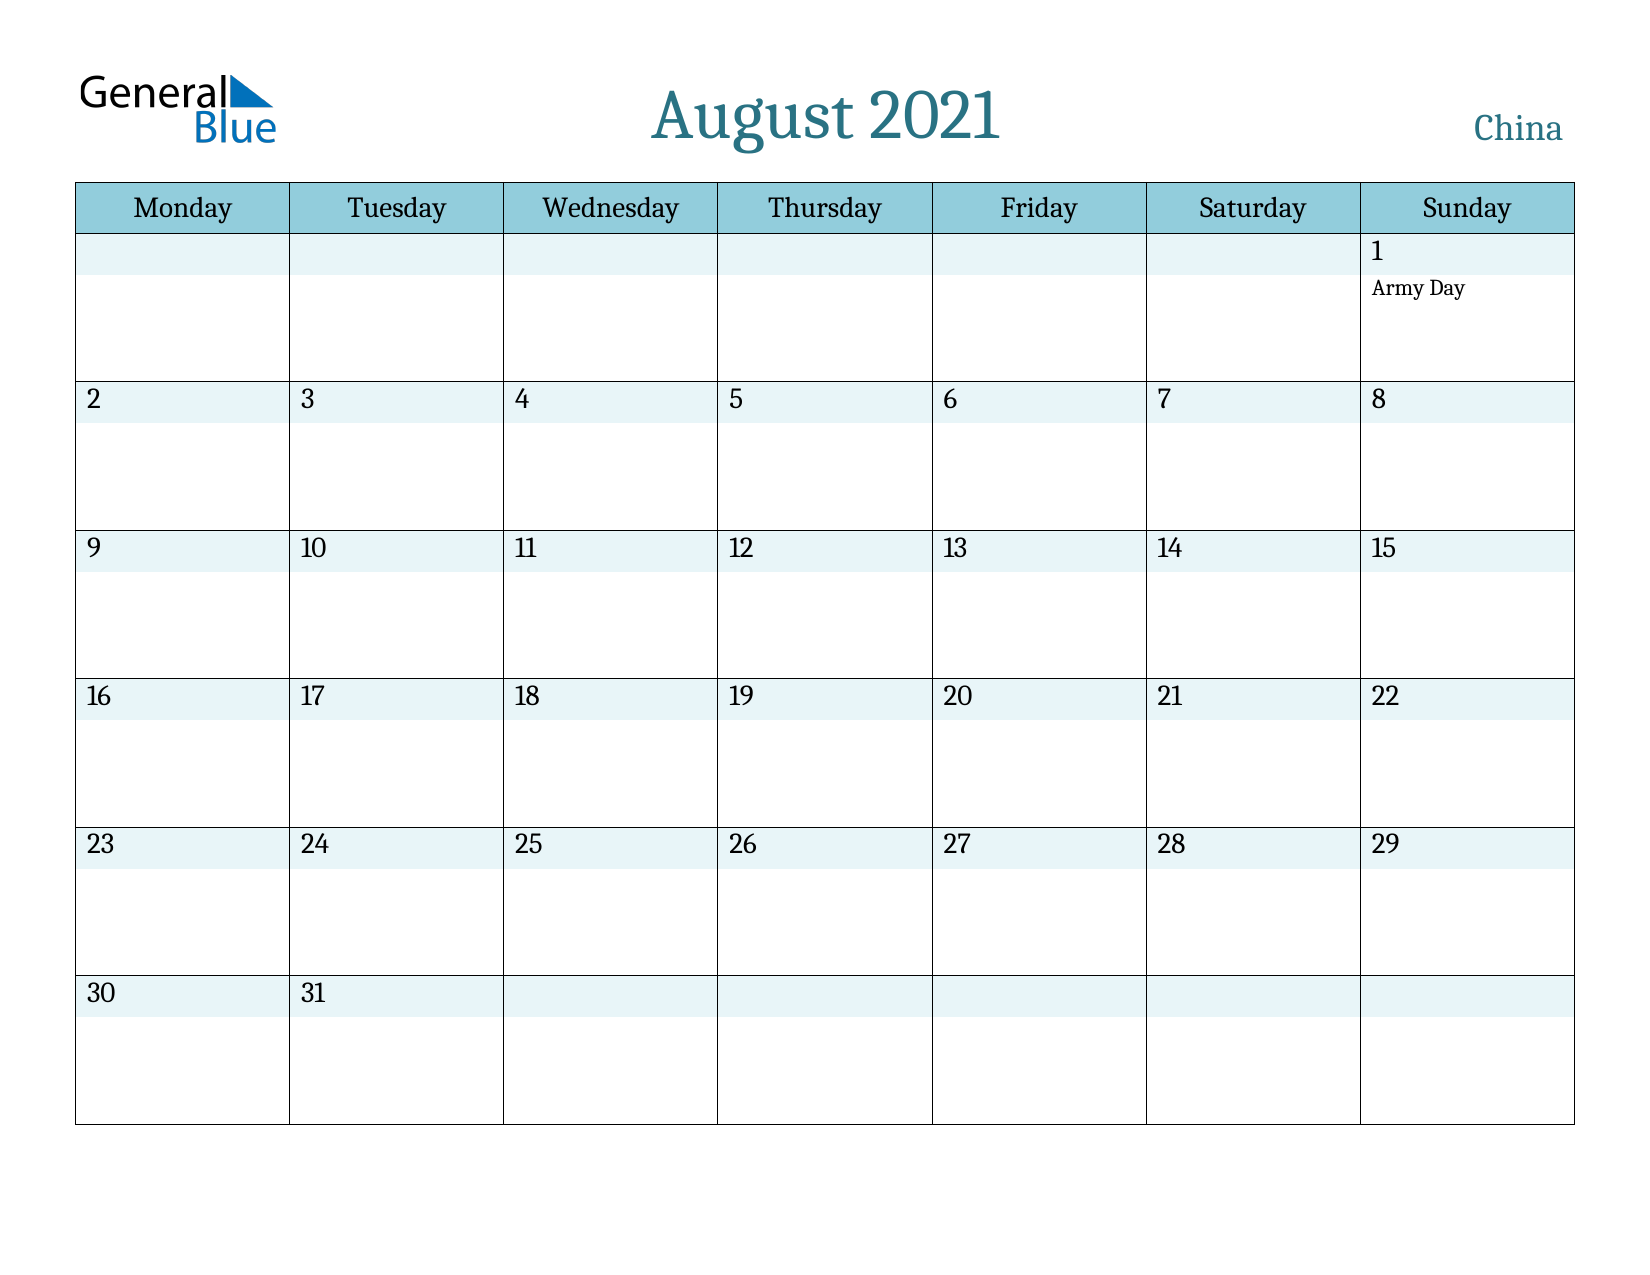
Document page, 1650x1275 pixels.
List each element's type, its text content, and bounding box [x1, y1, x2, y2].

table_cell 17 [290, 679, 503, 720]
table_cell 1 [1361, 234, 1574, 275]
table_cell Friday [933, 183, 1146, 233]
table_cell 3 [290, 382, 503, 423]
table_cell [504, 1017, 717, 1123]
table_cell 28 [1147, 828, 1360, 869]
table_cell 16 [76, 679, 289, 720]
table_cell 20 [933, 679, 1146, 720]
table_cell [718, 572, 932, 678]
table_cell Tuesday [290, 183, 503, 233]
table_cell [76, 234, 289, 275]
table_header China [1146, 75, 1574, 182]
table_cell 25 [504, 828, 717, 869]
table_cell [504, 572, 717, 678]
table_cell [1361, 869, 1574, 975]
table_cell [76, 423, 289, 530]
table_cell Thursday [718, 183, 932, 233]
table_cell [718, 275, 932, 381]
table_cell [76, 572, 289, 678]
table_cell [933, 869, 1146, 975]
table_cell [1147, 976, 1360, 1017]
table_cell 30 [76, 976, 289, 1017]
table_cell [504, 234, 717, 275]
table_cell [290, 869, 503, 975]
table_cell Monday [76, 183, 289, 233]
table_cell 9 [76, 531, 289, 572]
table_cell [1361, 976, 1574, 1017]
table_cell [1147, 572, 1360, 678]
table_cell [504, 976, 717, 1017]
table_cell 12 [718, 531, 932, 572]
table_cell 13 [933, 531, 1146, 572]
table_cell 23 [76, 828, 289, 869]
table_cell 2 [76, 382, 289, 423]
table_cell [718, 869, 932, 975]
table_cell 15 [1361, 531, 1574, 572]
table_cell [1361, 1017, 1574, 1123]
table_cell [933, 234, 1146, 275]
table_cell [933, 720, 1146, 827]
table_cell 26 [718, 828, 932, 869]
table_cell [290, 720, 503, 827]
table_cell [1361, 423, 1574, 530]
table_cell [1147, 423, 1360, 530]
table_cell [290, 275, 503, 381]
table_cell [718, 1017, 932, 1123]
table_cell [933, 976, 1146, 1017]
table_cell Wednesday [504, 183, 717, 233]
table_cell 18 [504, 679, 717, 720]
table_cell Sunday [1361, 183, 1574, 233]
table_cell [76, 869, 289, 975]
table_cell [718, 976, 932, 1017]
table_cell 29 [1361, 828, 1574, 869]
table_cell 14 [1147, 531, 1360, 572]
table_cell [1361, 572, 1574, 678]
table_cell 21 [1147, 679, 1360, 720]
table_cell [1147, 720, 1360, 827]
table_cell [290, 1017, 503, 1123]
table_cell [933, 572, 1146, 678]
table_cell 10 [290, 531, 503, 572]
table_cell [1361, 720, 1574, 827]
table_header August 2021 [504, 75, 1146, 182]
table_cell 11 [504, 531, 717, 572]
table_cell [504, 869, 717, 975]
table_cell 24 [290, 828, 503, 869]
table_cell [1147, 869, 1360, 975]
table_cell [76, 720, 289, 827]
table_cell [76, 1017, 289, 1123]
table_cell [504, 423, 717, 530]
table_cell 27 [933, 828, 1146, 869]
table_cell 6 [933, 382, 1146, 423]
table_cell [290, 423, 503, 530]
table_cell [290, 572, 503, 678]
table_cell [290, 234, 503, 275]
table_cell [933, 423, 1146, 530]
table_cell 31 [290, 976, 503, 1017]
table_cell [718, 423, 932, 530]
table_cell Army Day [1361, 275, 1574, 381]
table_cell [76, 275, 289, 381]
table_cell 7 [1147, 382, 1360, 423]
table_cell 19 [718, 679, 932, 720]
table_cell [718, 234, 932, 275]
table_cell [933, 1017, 1146, 1123]
table_cell [504, 275, 717, 381]
table_cell [1147, 275, 1360, 381]
table_cell [1147, 234, 1360, 275]
table_cell 5 [718, 382, 932, 423]
table_cell [1147, 1017, 1360, 1123]
table_cell 8 [1361, 382, 1574, 423]
picture [80, 75, 276, 143]
table_cell 4 [504, 382, 717, 423]
table_cell Saturday [1147, 183, 1360, 233]
table_cell [504, 720, 717, 827]
table_header [76, 75, 503, 182]
table_cell [933, 275, 1146, 381]
table_cell 22 [1361, 679, 1574, 720]
table_cell [718, 720, 932, 827]
